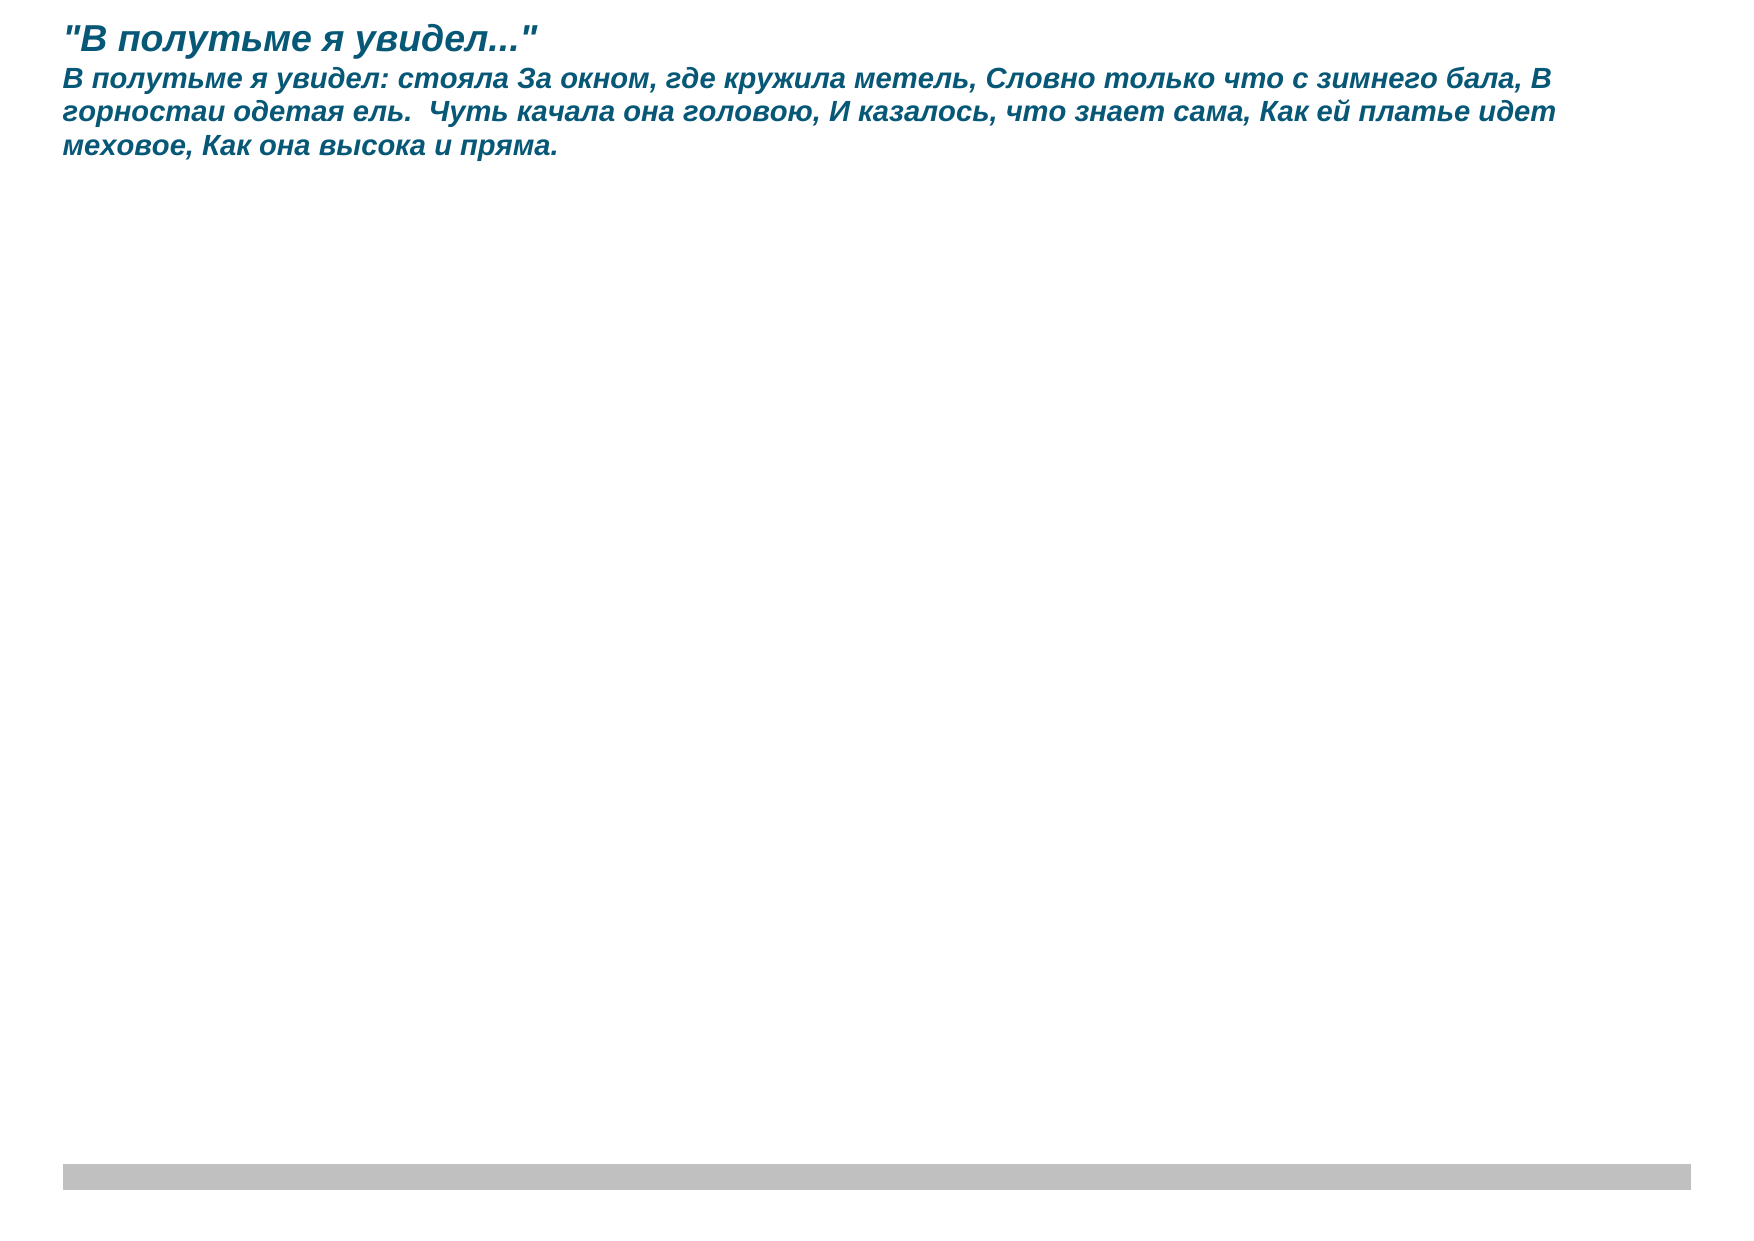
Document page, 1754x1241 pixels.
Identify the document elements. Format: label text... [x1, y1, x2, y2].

text В полутьме я увидел: стояла [62, 61, 1691, 161]
subtitle "В полутьме я увидел..." [62, 17, 1691, 60]
